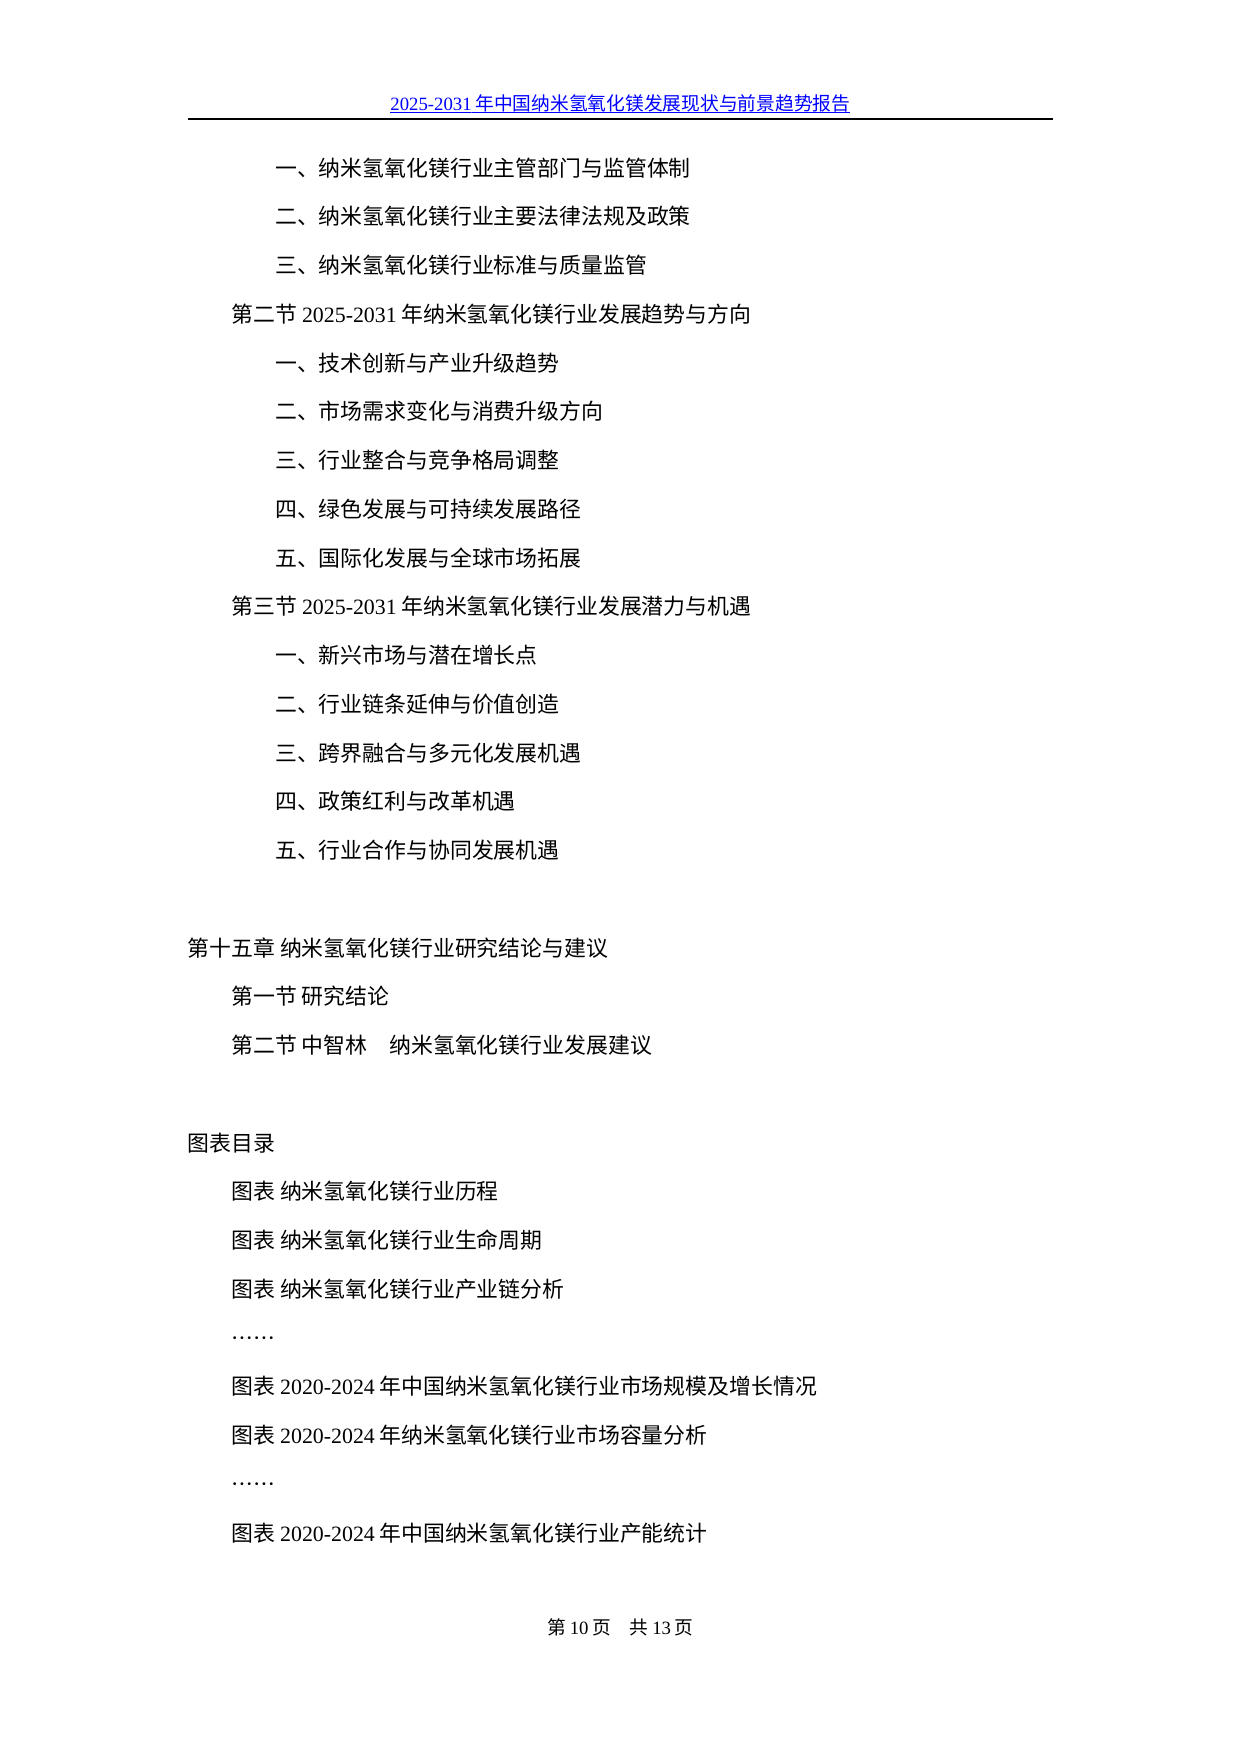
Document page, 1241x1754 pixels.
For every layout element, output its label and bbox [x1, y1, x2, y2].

text [187, 150, 1053, 1548]
